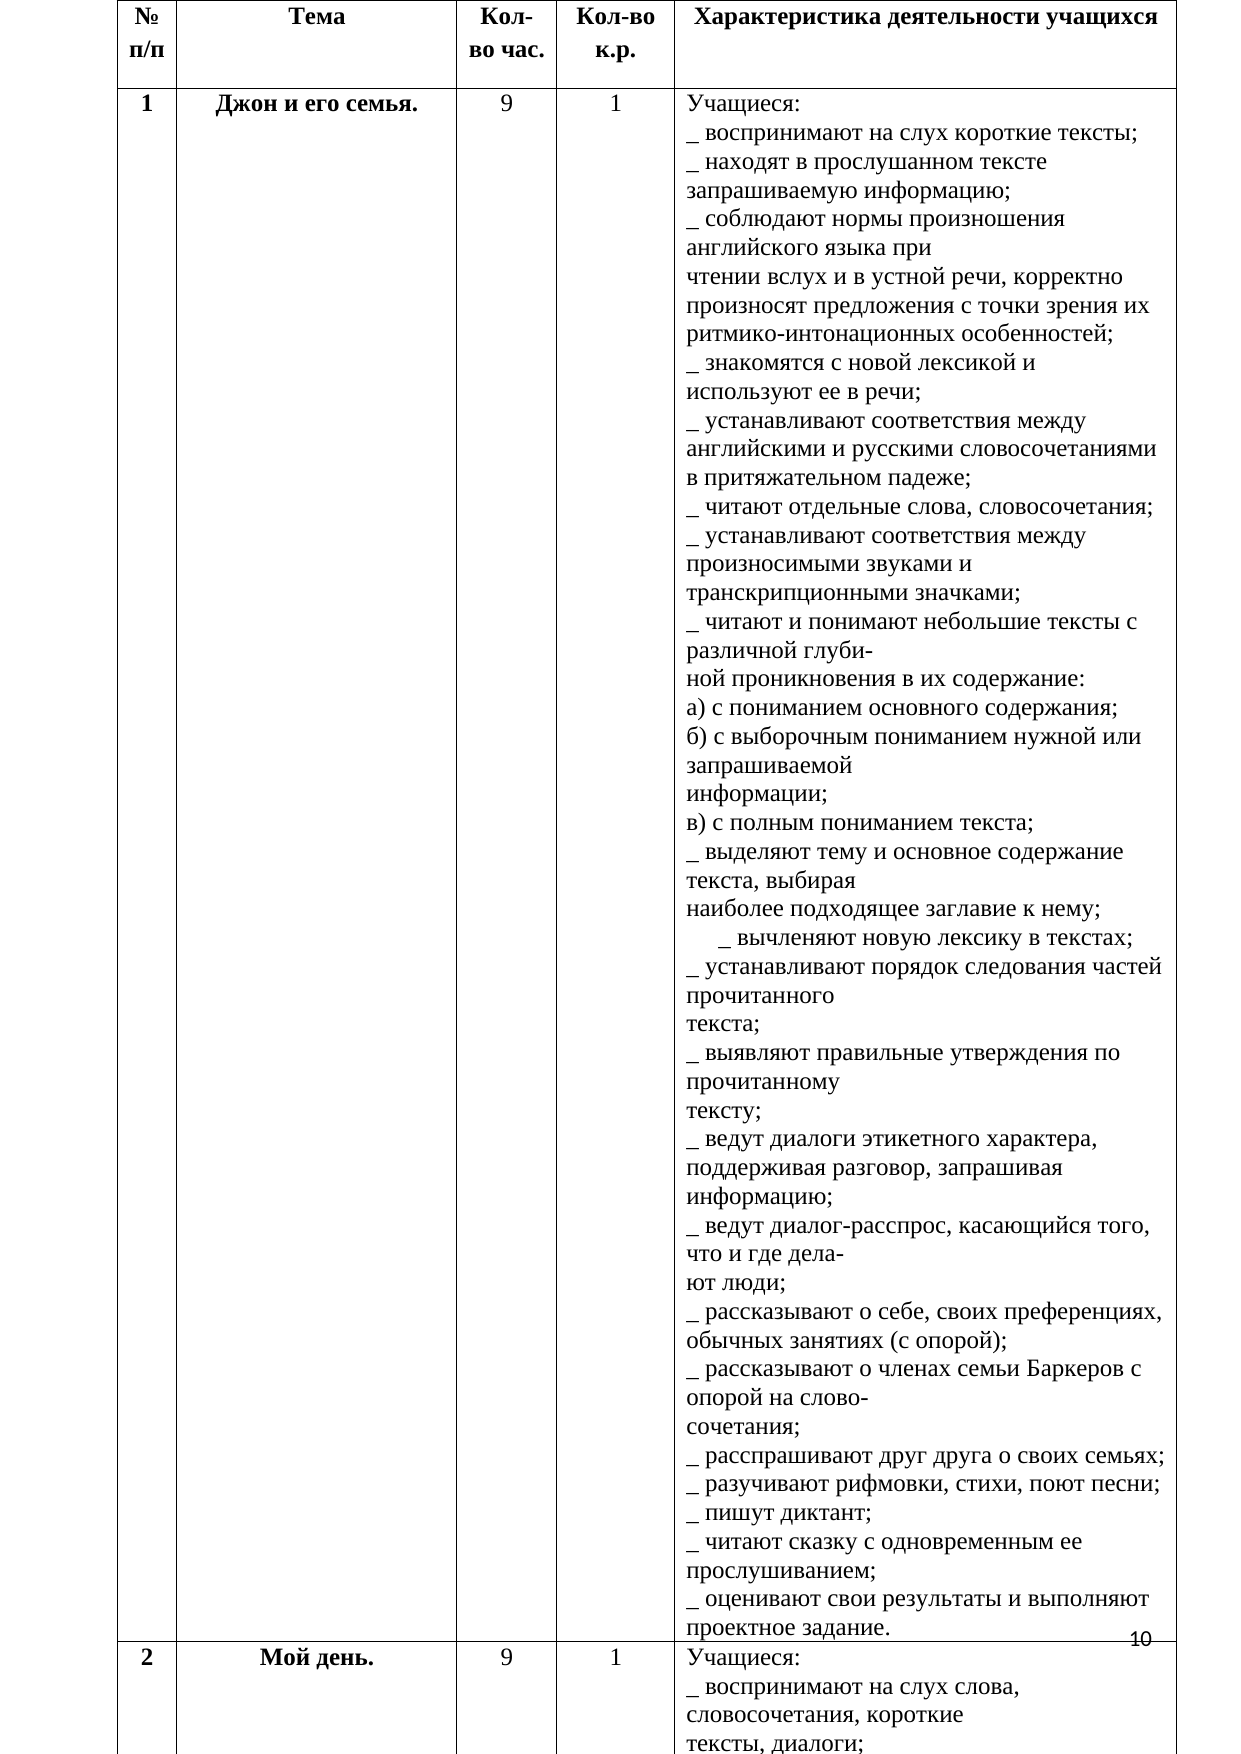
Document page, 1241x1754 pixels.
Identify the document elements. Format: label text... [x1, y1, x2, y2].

table_cell 9 [457, 1642, 556, 1754]
table_cell Джон и его семья. [177, 89, 456, 1641]
table_cell Мой день. [177, 1642, 456, 1754]
table_header № п/п [118, 1, 176, 87]
table_header Кол-во час. [457, 1, 556, 87]
table_cell 1 [557, 1642, 674, 1754]
table_cell 2 [118, 1642, 176, 1754]
table_header Тема [177, 1, 456, 87]
table_header Кол-во к.р. [557, 1, 674, 87]
table_cell 1 [557, 89, 674, 1641]
table_cell Учащиеся: _ воспринимают на слух короткие тексты; _ находят в прослушанном тексте запрашиваемую информацию; _ соблюдают нормы произношения английского языка при чтении вслух и в устной речи, корректно произносят предложения с точки зрения их ритмико-интонационных особенностей; _ знакомятся с новой лексикой и используют ее в речи; _ устанавливают соответствия между английскими и русскими словосочетаниями в притяжательном падеже; _ читают отдельные слова, словосочетания; _ устанавливают соответствия между произносимыми звуками и транскрипционными значками; _ читают и понимают небольшие тексты с различной глуби- ной проникновения в их содержание: а) с пониманием основного содержания; б) с выборочным пониманием нужной или запрашиваемой информации; в) с полным пониманием текста; _ выделяют тему и основное содержание текста, выбирая наиболее подходящее заглавие к нему; _ вычленяют новую лексику в текстах; _ устанавливают порядок следования частей прочитанного текста; _ выявляют правильные утверждения по прочитанному тексту; _ ведут диалоги этикетного характера, поддерживая разговор, запрашивая информацию; _ ведут диалог-расспрос, касающийся того, что и где дела- ют люди; _ рассказывают о себе, своих преференциях, обычных занятиях (с опорой); _ рассказывают о членах семьи Баркеров с опорой на слово- сочетания; _ расспрашивают друг друга о своих семьях; _ разучивают рифмовки, стихи, поют песни; _ пишут диктант; _ читают сказку с одновременным ее прослушиванием; _ оценивают свои результаты и выполняют проектное задание. [675, 89, 1176, 1641]
table_header Характеристика деятельности учащихся [675, 1, 1176, 87]
table_cell 1 [118, 89, 176, 1641]
table_cell 9 [457, 89, 556, 1641]
